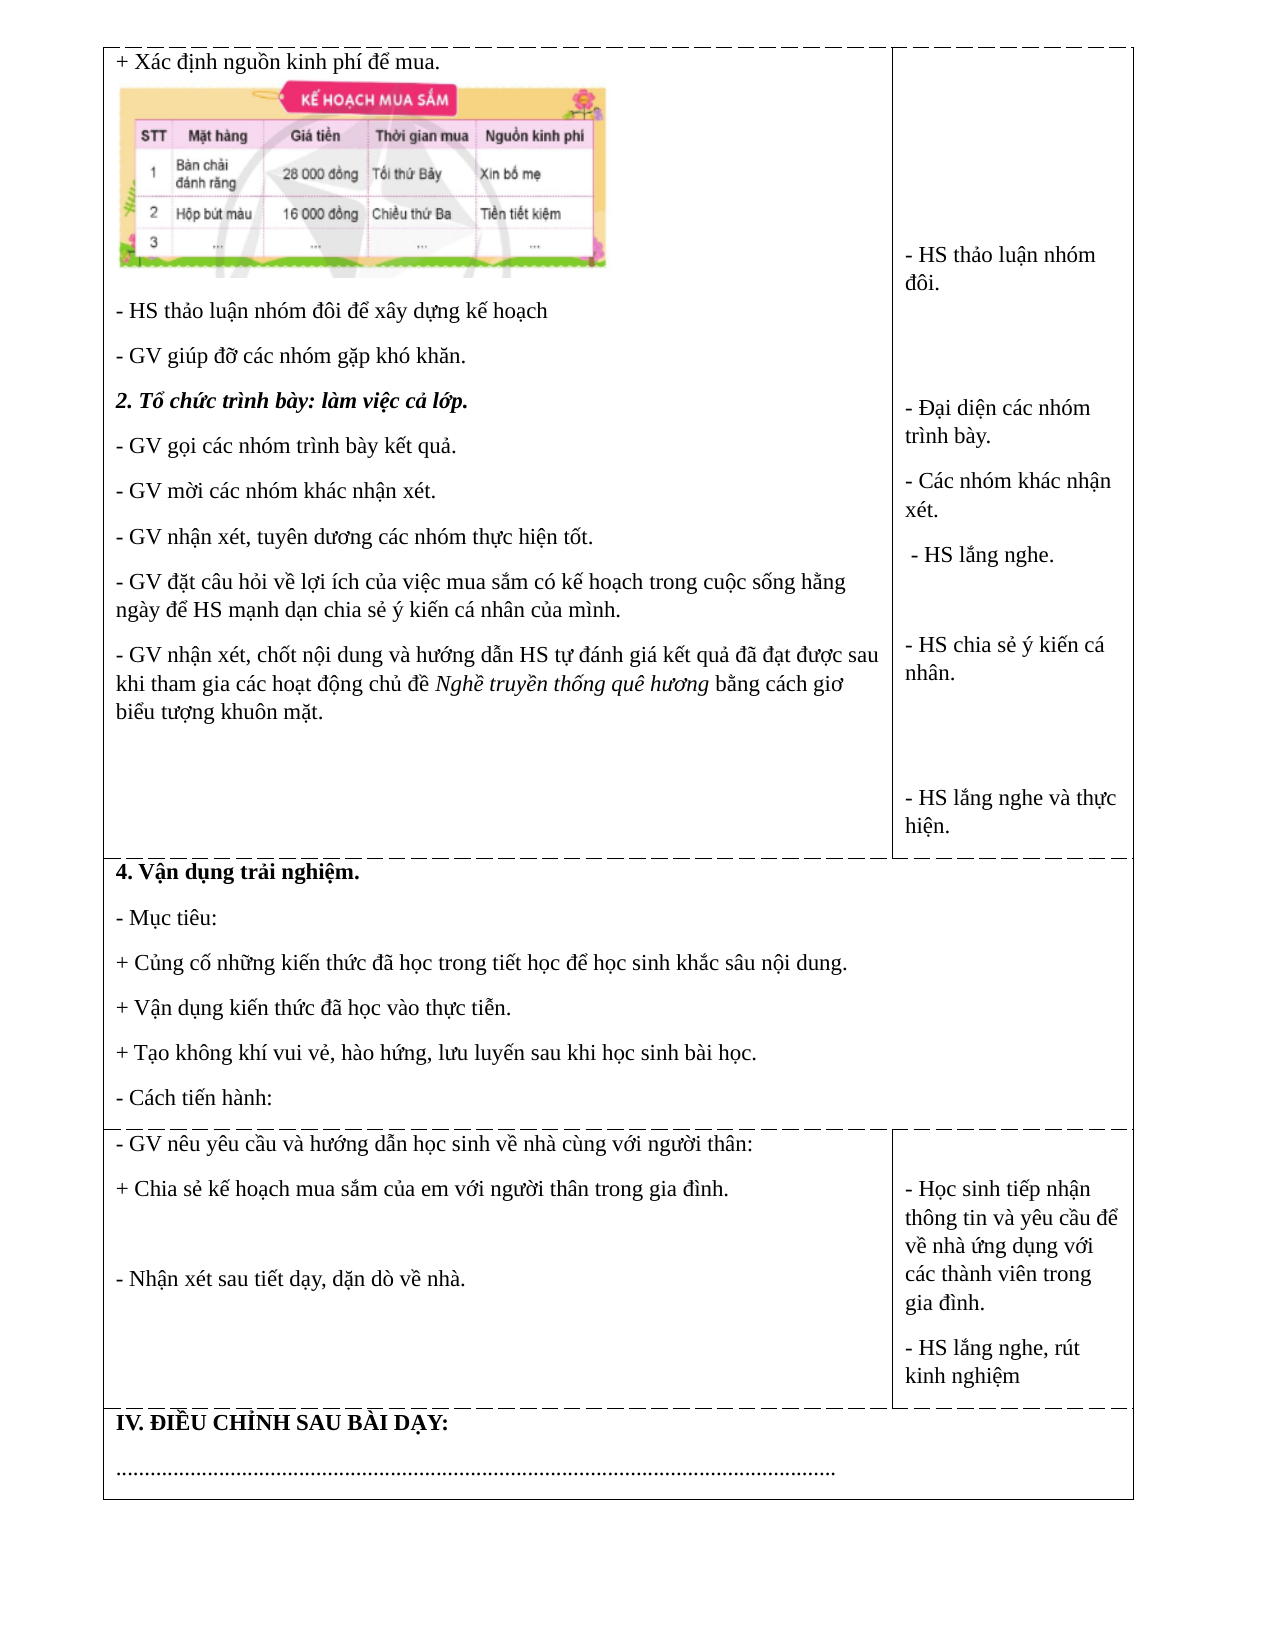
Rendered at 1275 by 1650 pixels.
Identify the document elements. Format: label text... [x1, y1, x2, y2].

table_cell 4. Vận dụng trải nghiệm. - Mục tiêu: + Củng cố những kiến thức đã học trong tiết học để học sinh khắc sâu nội dung. + Vận dụng kiến thức đã học vào thực tiễn. + Tạo không khí vui vẻ, hào hứng, lưu luyến sau khi học sinh bài học. - Cách tiến hành: [104, 858, 1133, 1129]
table_cell - GV nêu yêu cầu và hướng dẫn học sinh về nhà cùng với người thân: + Chia sẻ kế hoạch mua sắm của em với người thân trong gia đình. - Nhận xét sau tiết dạy, dặn dò về nhà. [104, 1129, 892, 1408]
picture [115, 76, 612, 278]
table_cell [893, 47, 1133, 857]
table_cell - Học sinh tiếp nhận thông tin và yêu cầu để về nhà ứng dụng với các thành viên trong gia đình. - HS lắng nghe, rút kinh nghiệm [893, 1129, 1133, 1408]
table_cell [104, 1408, 1133, 1499]
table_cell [104, 47, 892, 857]
